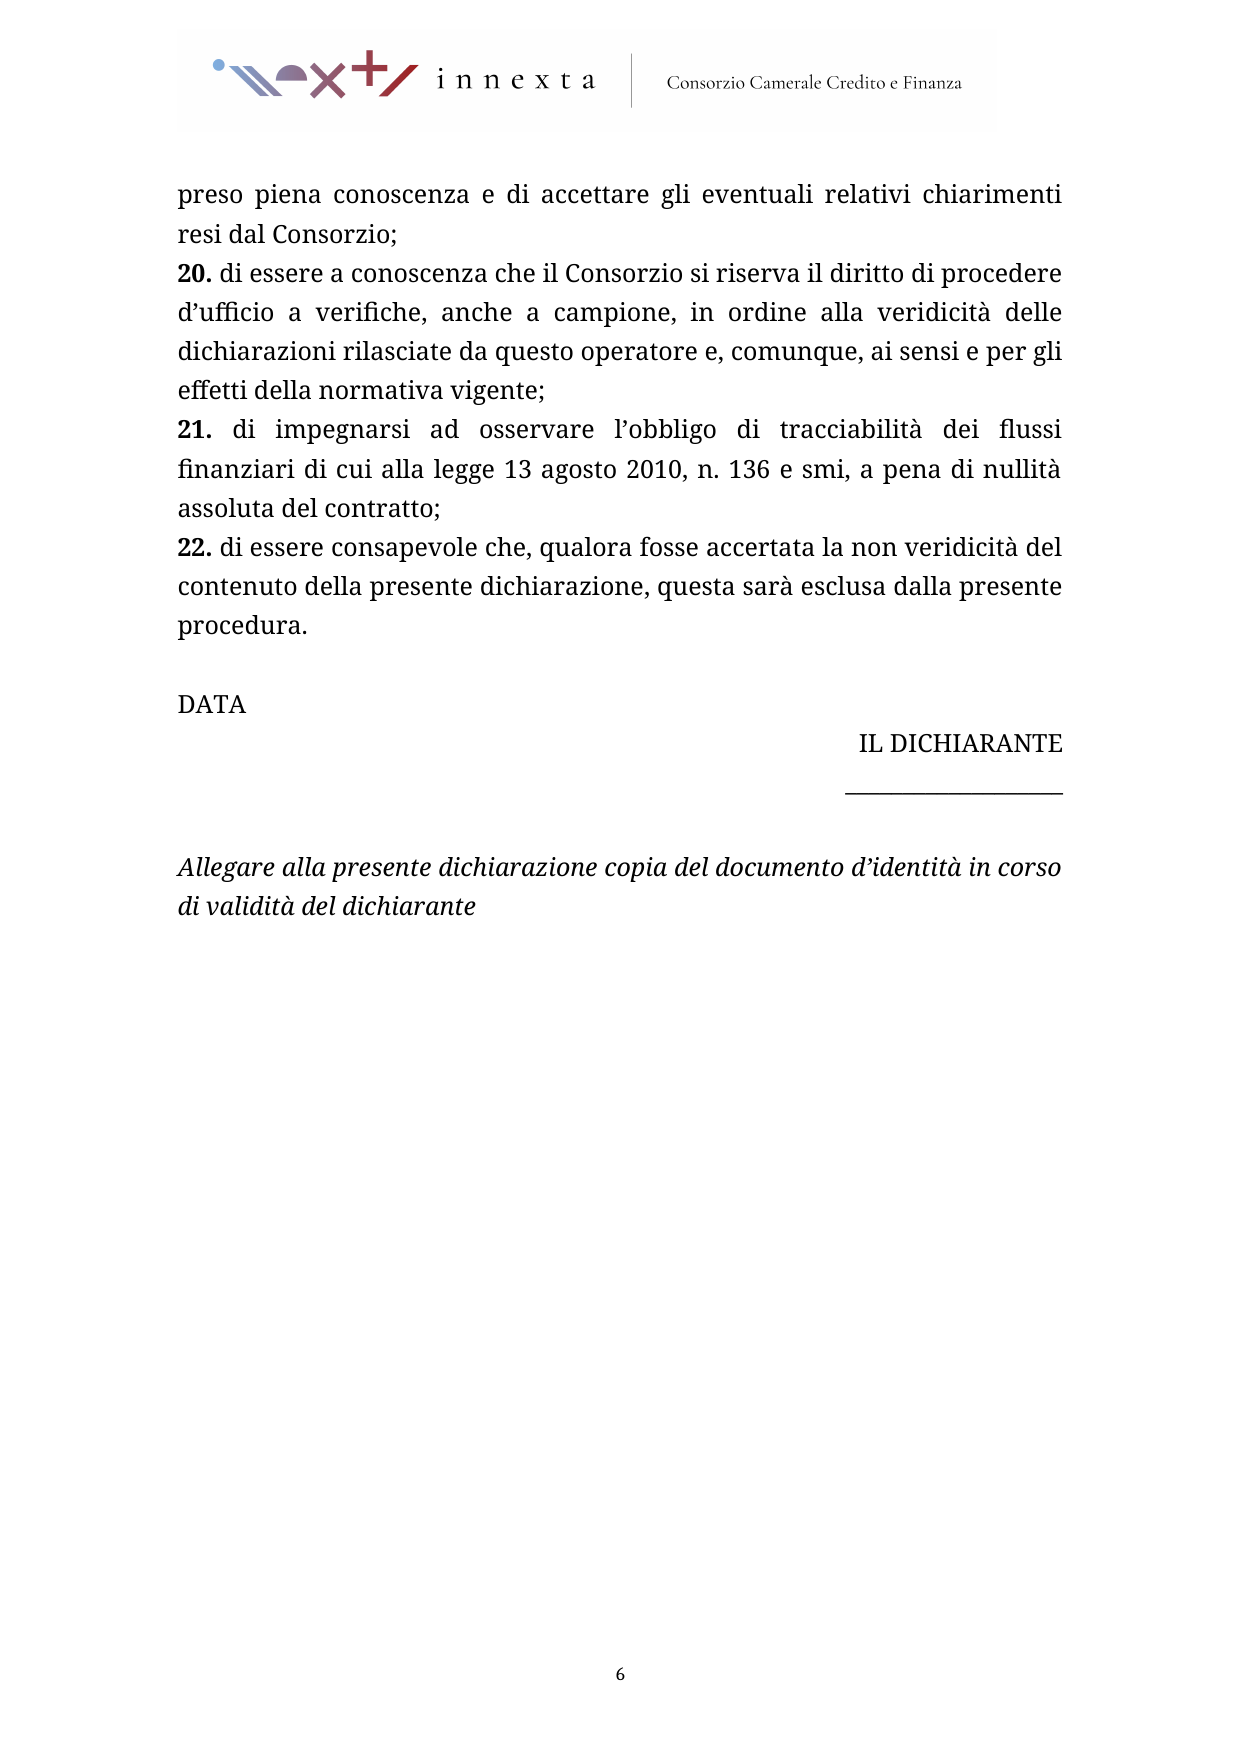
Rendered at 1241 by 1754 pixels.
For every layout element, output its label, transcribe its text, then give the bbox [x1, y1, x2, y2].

text IL DICHIARANTE [177, 726, 1063, 759]
text 21. di impegnarsi ad osservare l’obbligo di tracciabilità dei flussi finanziari di cui alla legge 13 agosto 2010, n. 136 e smi, a pena di nullità assoluta del contratto; [177, 412, 1063, 524]
text 20. di essere a conoscenza che il Consorzio si riserva il diritto di procedere d’ufficio a verifiche, anche a campione, in ordine alla veridicità delle dichiarazioni rilasciate da questo operatore e, comunque, ai sensi e per gli effetti della normativa vigente; [177, 256, 1063, 407]
text DATA [177, 686, 1063, 720]
text ___________________ [177, 765, 1063, 799]
picture [177, 29, 998, 132]
text 22. di essere consapevole che, qualora fosse accertata la non veridicità del contenuto della presente dichiarazione, questa sarà esclusa dalla presente procedura. [177, 530, 1063, 642]
text Allegare alla presente dichiarazione copia del documento d’identità in corso di validità del dichiarante [177, 849, 1063, 922]
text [177, 177, 1063, 250]
